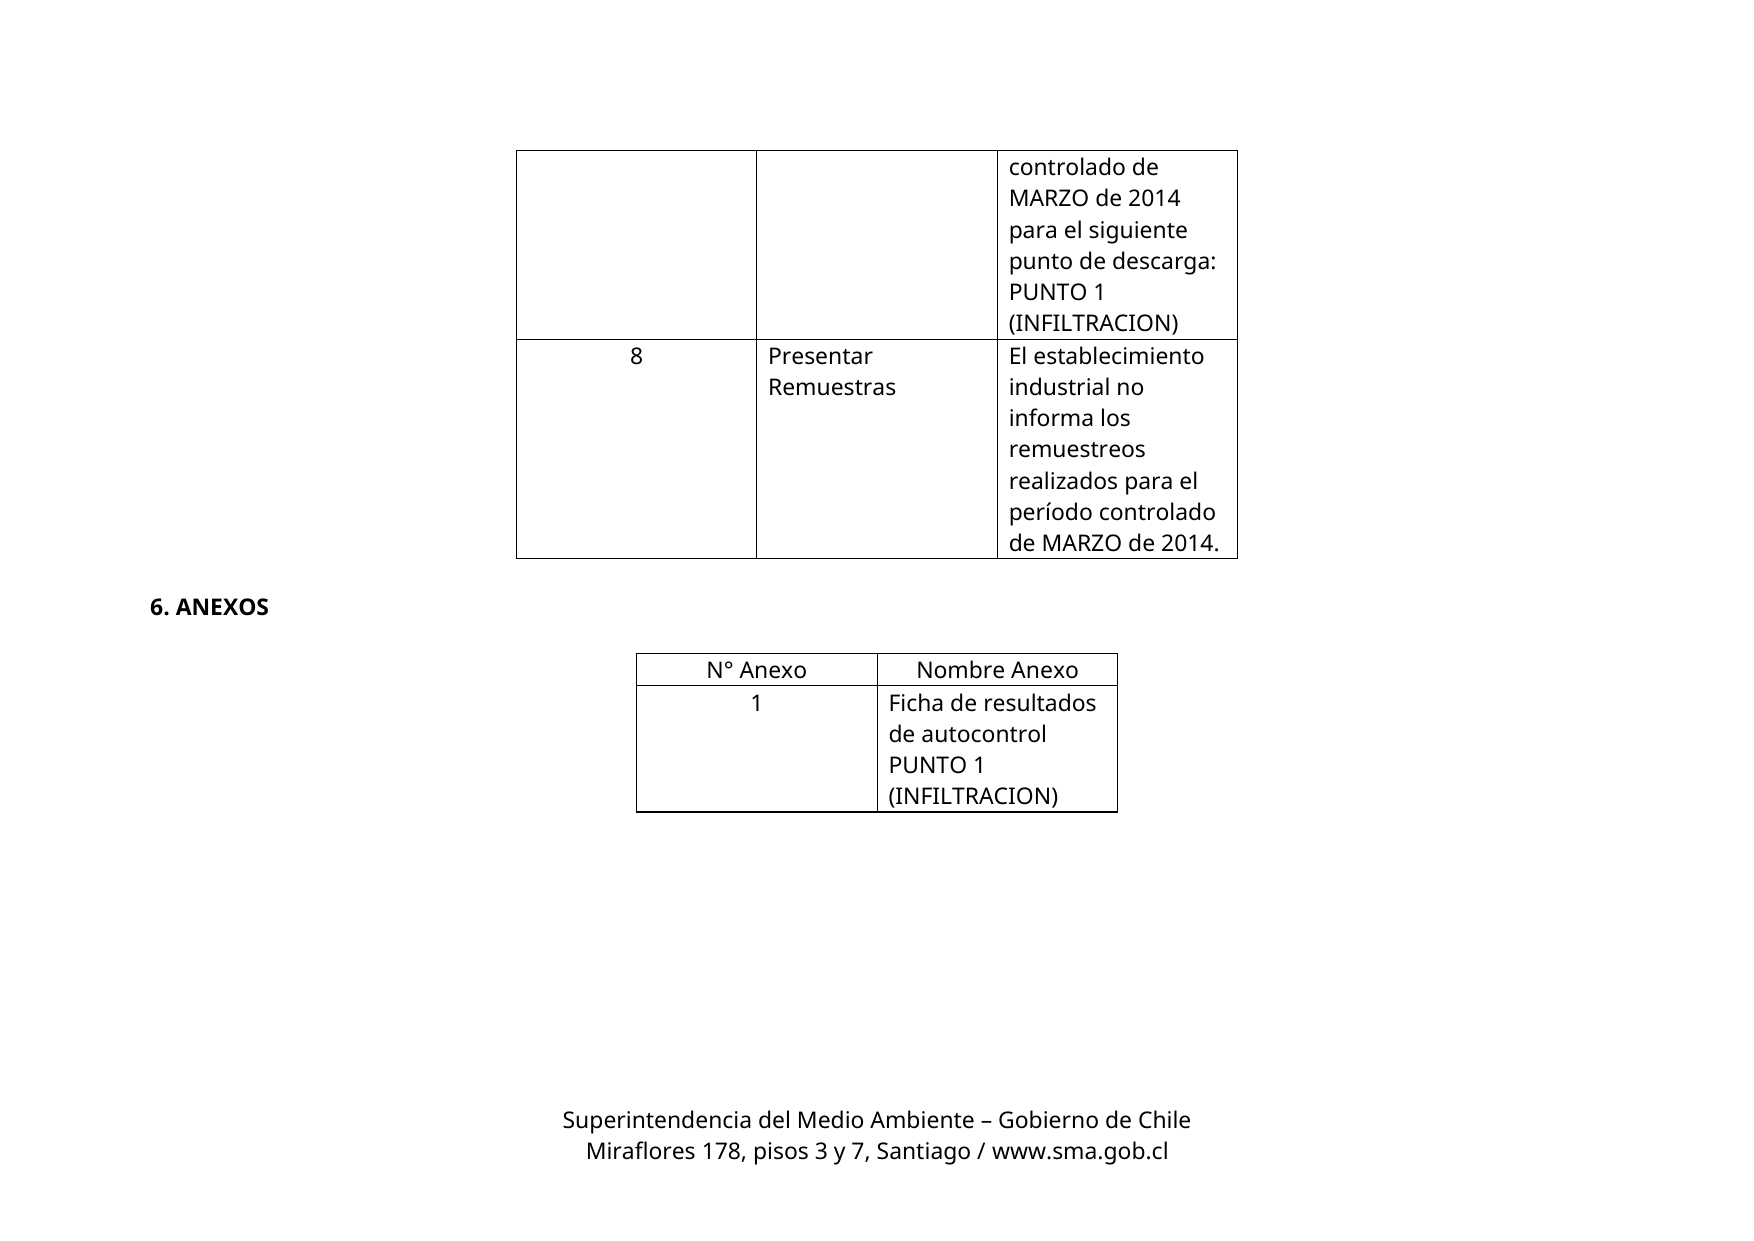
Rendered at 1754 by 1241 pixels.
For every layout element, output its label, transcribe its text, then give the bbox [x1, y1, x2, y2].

table_header Nombre Anexo [878, 654, 1117, 685]
text 6. ANEXOS [150, 559, 1604, 622]
table_cell 8 [517, 340, 756, 558]
table_cell Presentar Remuestras [757, 340, 997, 558]
table_cell 1 [517, 151, 756, 338]
table_cell 1 [637, 686, 877, 811]
table_cell Ficha de resultados de autocontrol PUNTO 1 (INFILTRACION) [878, 686, 1117, 811]
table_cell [757, 151, 997, 338]
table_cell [998, 151, 1237, 338]
table_cell El establecimiento industrial no informa los remuestreos realizados para el período controlado de MARZO de 2014. [998, 340, 1237, 558]
table_header N° Anexo [637, 654, 877, 685]
